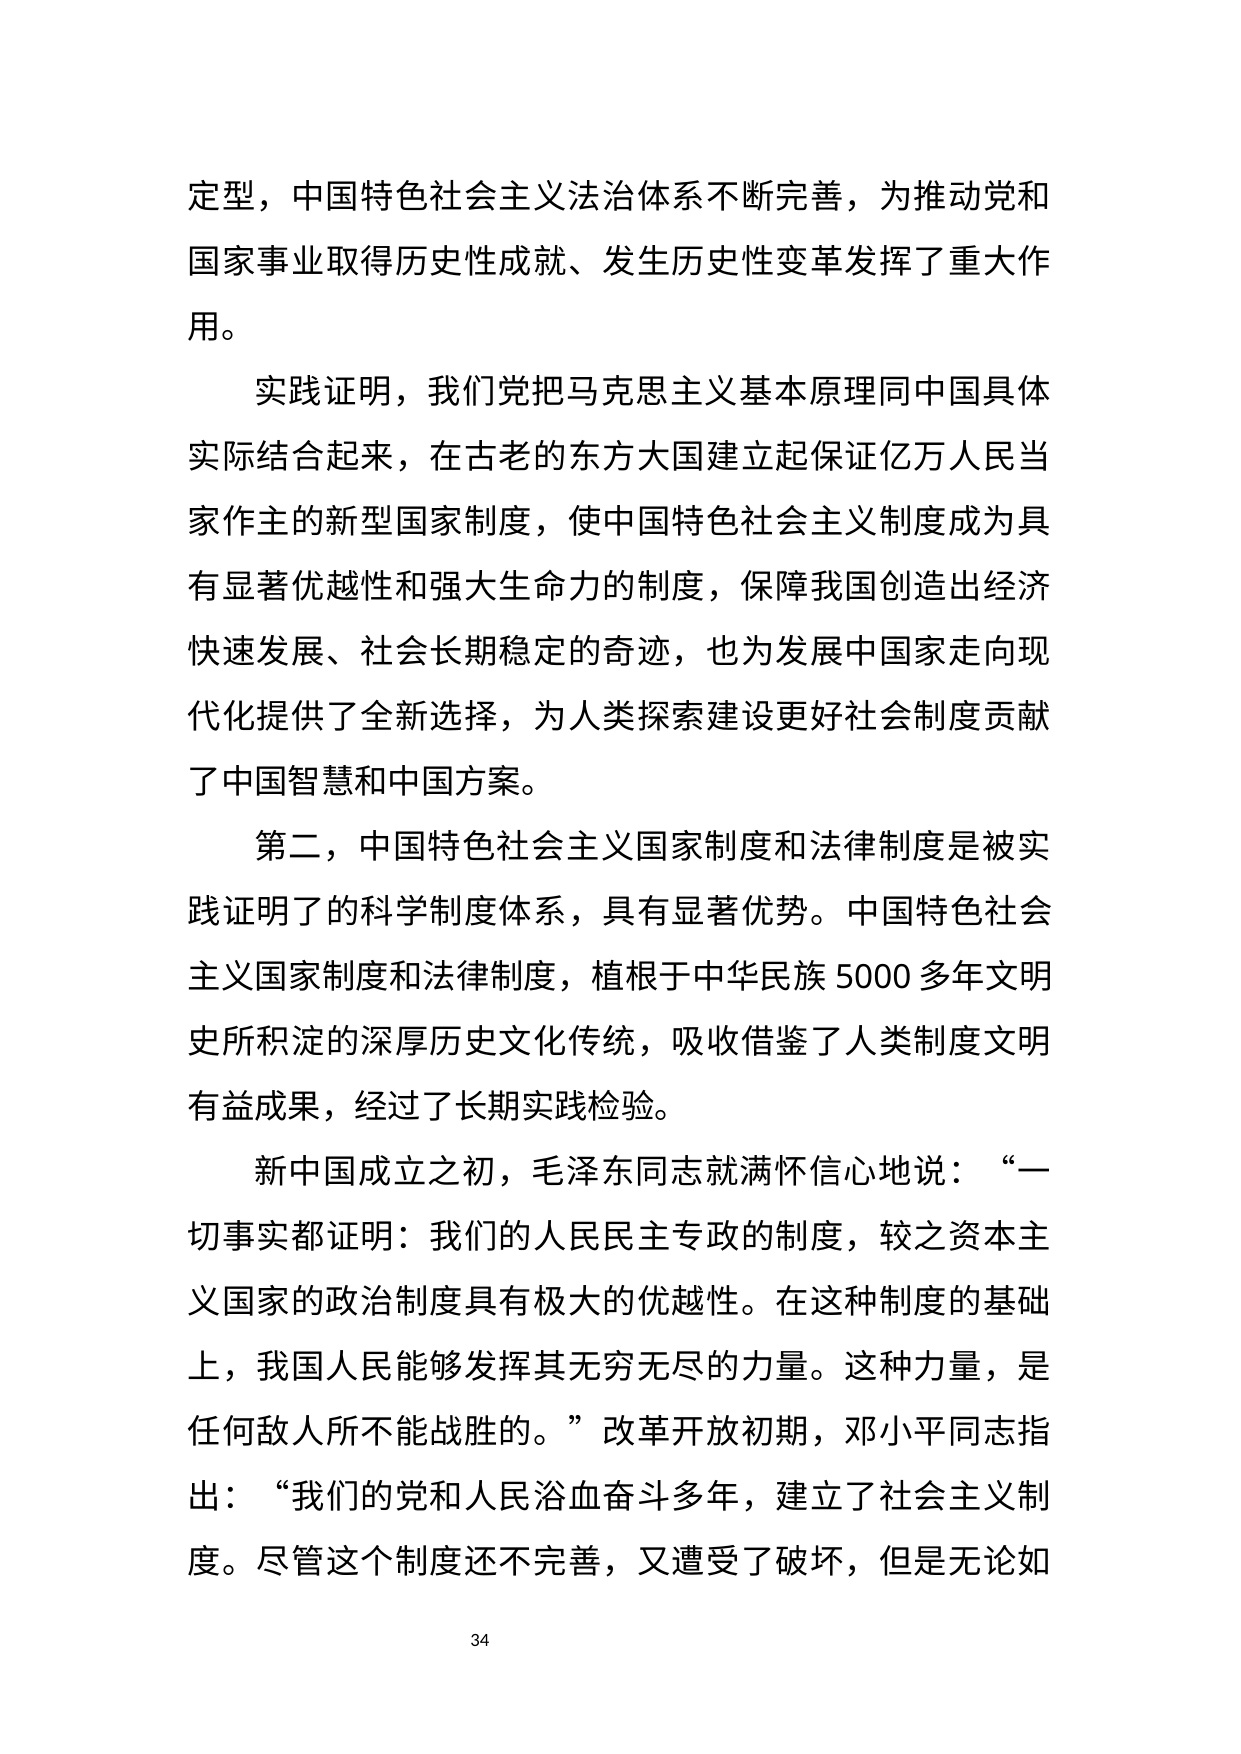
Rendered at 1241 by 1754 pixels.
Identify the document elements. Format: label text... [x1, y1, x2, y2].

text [187, 162, 1053, 357]
text 第二，中国特色社会主义国家制度和法律制度是被实践证明了的科学制度体系，具有显著优势。中国特色社会主义国家制度和法律制度，植根于中华民族5000多年文明史所积淀的深厚历史文化传统，吸收借鉴了人类制度文明有益成果，经过了长期实践检验。 [187, 812, 1053, 1137]
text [187, 1137, 1053, 1592]
text 实践证明，我们党把马克思主义基本原理同中国具体实际结合起来，在古老的东方大国建立起保证亿万人民当家作主的新型国家制度，使中国特色社会主义制度成为具有显著优越性和强大生命力的制度，保障我国创造出经济快速发展、社会长期稳定的奇迹，也为发展中国家走向现代化提供了全新选择，为人类探索建设更好社会制度贡献了中国智慧和中国方案。 [187, 357, 1053, 812]
